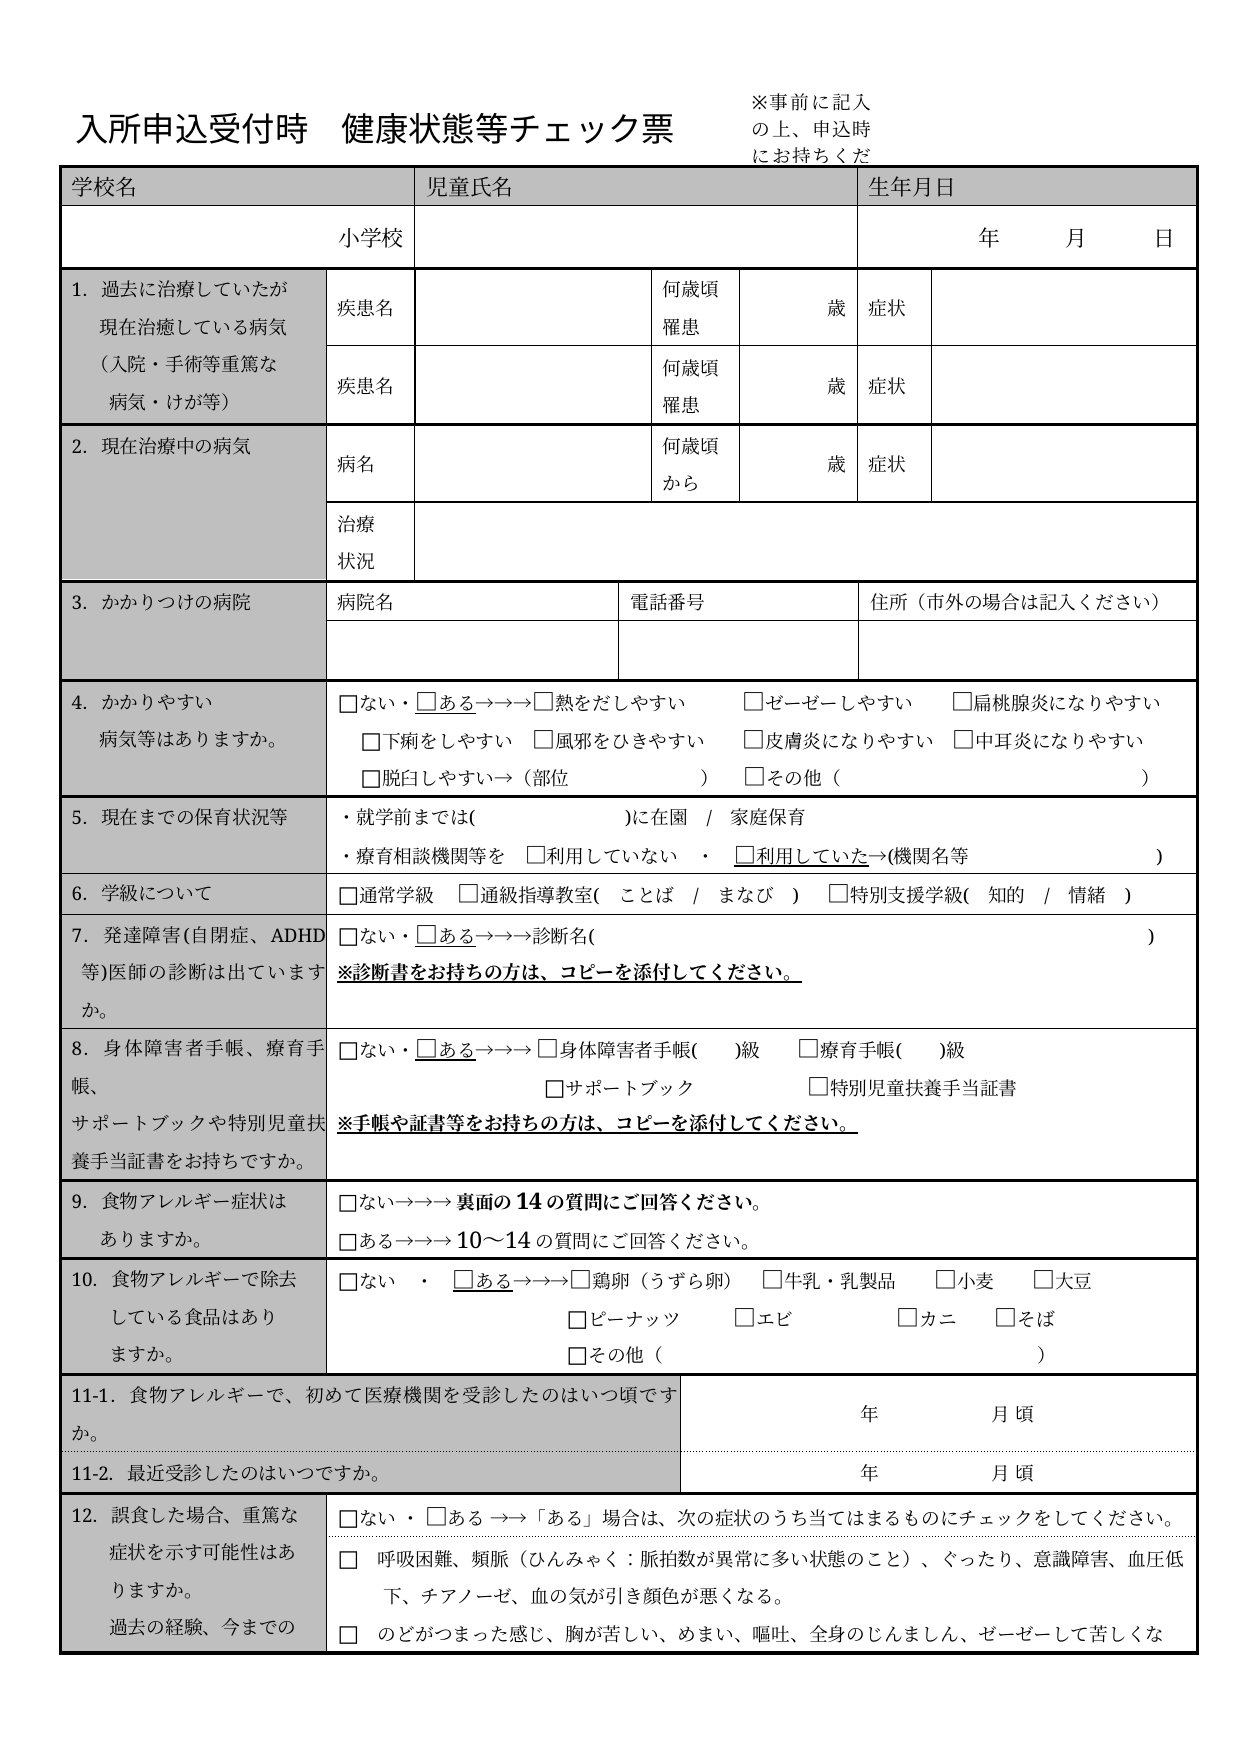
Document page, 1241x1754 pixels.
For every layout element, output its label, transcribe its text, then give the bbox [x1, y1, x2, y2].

table_cell [415, 503, 1196, 579]
table_cell 年 月 日 [858, 206, 1196, 267]
table_cell 12．誤食した場合、重篤な 症状を示す可能性はあ りますか。 過去の経験、今までの 医師からの指示により お答えください。 [62, 1495, 326, 1651]
table_cell [932, 346, 1196, 423]
table_header 生年月日 [858, 168, 1196, 205]
table_cell [416, 346, 651, 423]
table_cell 年 月 頃 [681, 1451, 1196, 1492]
table_cell 年 月 頃 [681, 1376, 1196, 1451]
table_cell [327, 621, 618, 679]
table_cell 歳 [740, 346, 857, 423]
table_cell 3．かかりつけの病院 [62, 583, 326, 679]
table_cell □ない・□ある→→→診断名( ) ※診断書をお持ちの方は、コピーを添付してください。 [327, 915, 1196, 1028]
table_cell [932, 426, 1196, 501]
table_cell □ない ・ □ある→→→□鶏卵（うずら卵） □牛乳・乳製品 □小麦 □大豆 □ピーナッツ □エビ □カニ □そば □その他（ ） [327, 1260, 1196, 1373]
table_cell 何歳頃 から [652, 426, 739, 501]
table_cell ・就学前までは( )に在園 / 家庭保育 ・療育相談機関等を □利用していない ・ □利用していた→(機関名等 ) [327, 798, 1196, 873]
table_cell □ない・□ある→→→□熱をだしやすい □ゼーゼーしやすい □扁桃腺炎になりやすい □下痢をしやすい □風邪をひきやすい □皮膚炎になりやすい □中耳炎になりやすい □脱臼しやすい→（部位 ） □その他（ ） [327, 682, 1196, 795]
table_cell 1．過去に治療していたが 現在治癒している病気 （入院・手術等重篤な 病気・けが等） [62, 270, 326, 423]
table_cell 何歳頃 罹患 [652, 346, 739, 423]
table_cell 症状 [858, 346, 931, 423]
text 入所申込受付時 健康状態等チェック票 [75, 89, 1165, 164]
table_cell □ない→→→ 裏面の14の質問にご回答ください。 □ある→→→ 10～14の質問にご回答ください。 [327, 1182, 1196, 1257]
table_cell 9．食物アレルギー症状は ありますか。 [62, 1182, 326, 1257]
table_cell 11-2．最近受診したのはいつですか。 [62, 1451, 680, 1492]
table_cell [619, 621, 858, 679]
table_cell [932, 270, 1196, 345]
table_cell 歳 [740, 426, 857, 501]
table_cell 6．学級について [62, 874, 326, 914]
table_cell 2．現在治療中の病気 [62, 426, 326, 579]
table_cell 11-1．食物アレルギーで、初めて医療機関を受診したのはいつ頃ですか。 [62, 1376, 680, 1451]
table_cell 10．食物アレルギーで除去 している食品はあり ますか。 [62, 1260, 326, 1373]
table_cell 歳 [740, 270, 857, 345]
table_cell □ない・□ある→→→ □身体障害者手帳( )級 □療育手帳( )級 □サポートブック □特別児童扶養手当証書 ※手帳や証書等をお持ちの方は、コピーを添付してください。 [327, 1029, 1196, 1179]
table_cell 小学校 [62, 206, 414, 267]
table_cell 7．発達障害(自閉症、ADHD等)医師の診断は出ていますか。 [62, 915, 326, 1028]
table_header 学校名 [62, 168, 414, 205]
table_cell 症状 [858, 426, 931, 501]
table_cell 病名 [327, 426, 414, 501]
table_cell 症状 [858, 270, 931, 345]
table_cell 何歳頃 罹患 [652, 270, 739, 345]
table_cell [859, 621, 1196, 679]
table_cell [415, 426, 651, 501]
table_cell [416, 270, 651, 345]
table_cell 電話番号 [619, 583, 858, 620]
table_header 児童氏名 [415, 168, 857, 205]
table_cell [327, 1536, 1196, 1651]
table_cell 8．身体障害者手帳、療育手帳、 サポートブックや特別児童扶養手当証書をお持ちですか。 [62, 1029, 326, 1179]
table_cell □通常学級 □通級指導教室( ことば / まなび ) □特別支援学級( 知的 / 情緒 ) [327, 874, 1196, 914]
table_cell □ない ・ □ある →→「ある」場合は、次の症状のうち当てはまるものにチェックをしてください。 [327, 1495, 1196, 1536]
table_cell 疾患名 [327, 270, 414, 345]
table_cell 病院名 [327, 583, 618, 620]
table_cell 疾患名 [327, 346, 414, 423]
table_cell 4．かかりやすい 病気等はありますか。 [62, 682, 326, 795]
table_cell 住所（市外の場合は記入ください） [859, 583, 1196, 620]
table_cell [415, 206, 857, 267]
table_cell 5．現在までの保育状況等 [62, 798, 326, 873]
table_cell 治療 状況 [327, 503, 414, 579]
